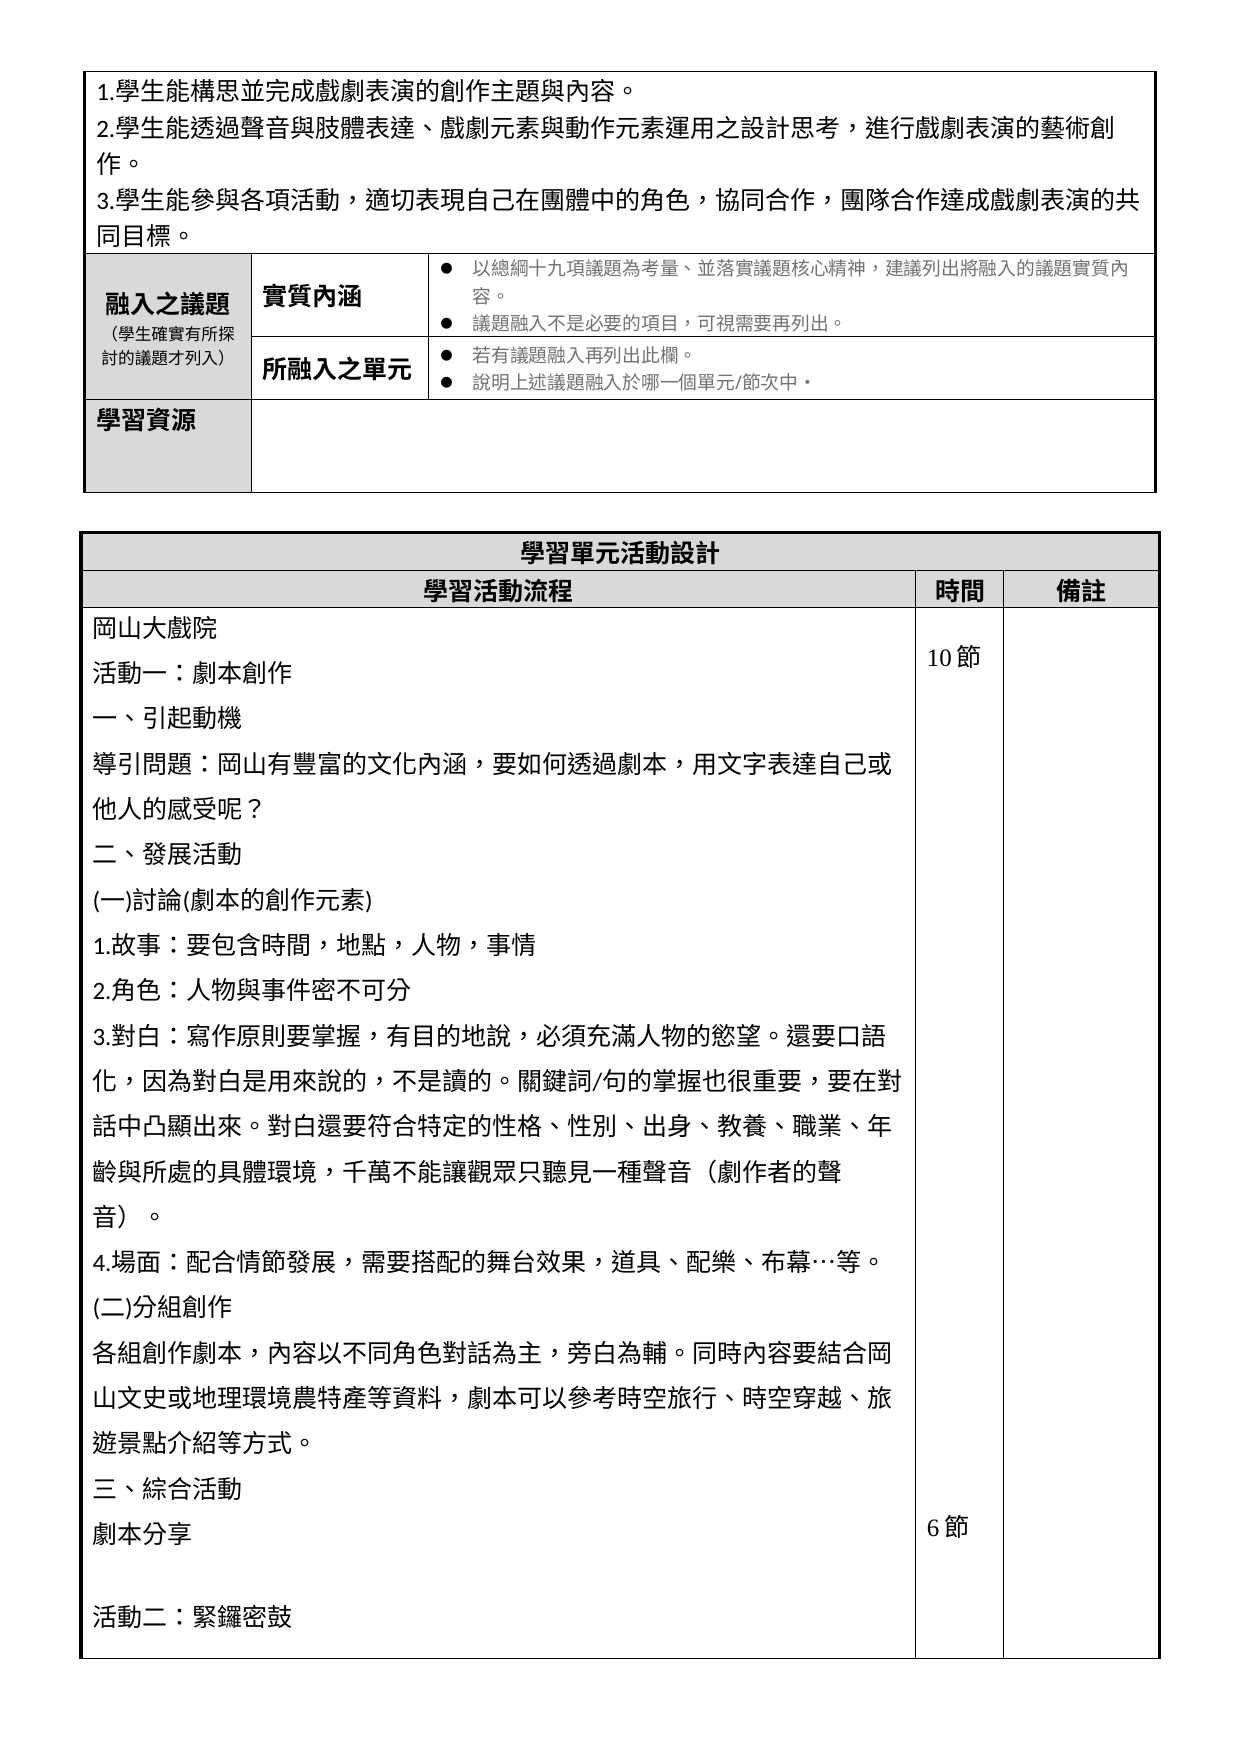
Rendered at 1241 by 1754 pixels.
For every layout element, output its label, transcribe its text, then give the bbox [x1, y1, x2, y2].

table_cell [252, 400, 1154, 492]
table_cell 備註 [1004, 571, 1158, 607]
table_cell 學習活動流程 [83, 571, 915, 607]
table_cell 若有議題融入再列出此欄。 說明上述議題融入於哪一個單元/節次中‧ [429, 337, 1154, 399]
table_cell 學習資源 [86, 400, 251, 492]
table_header 學習單元活動設計 [83, 534, 1158, 570]
table_cell 所融入之單元 [252, 337, 428, 399]
table_cell 以總綱十九項議題為考量、並落實議題核心精神，建議列出將融入的議題實質內容。 議題融入不是必要的項目，可視需要再列出。 [429, 254, 1154, 336]
table_cell 實質內涵 [252, 254, 428, 336]
table_cell 10節 6節 4節 [916, 608, 1003, 1658]
table_cell 時間 [916, 571, 1003, 607]
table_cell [83, 608, 915, 1658]
table_cell [1004, 608, 1158, 1658]
table_cell 1.學生能構思並完成戲劇表演的創作主題與內容。 2.學生能透過聲音與肢體表達、戲劇元素與動作元素運用之設計思考，進行戲劇表演的藝術創作。 3.學生能參與各項活動，適切表現自己在團體中的角色，協同合作，團隊合作達成戲劇表演的共同目標。 [86, 72, 1154, 253]
table_cell 融入之議題 （學生確實有所探討的議題才列入） [86, 254, 251, 399]
